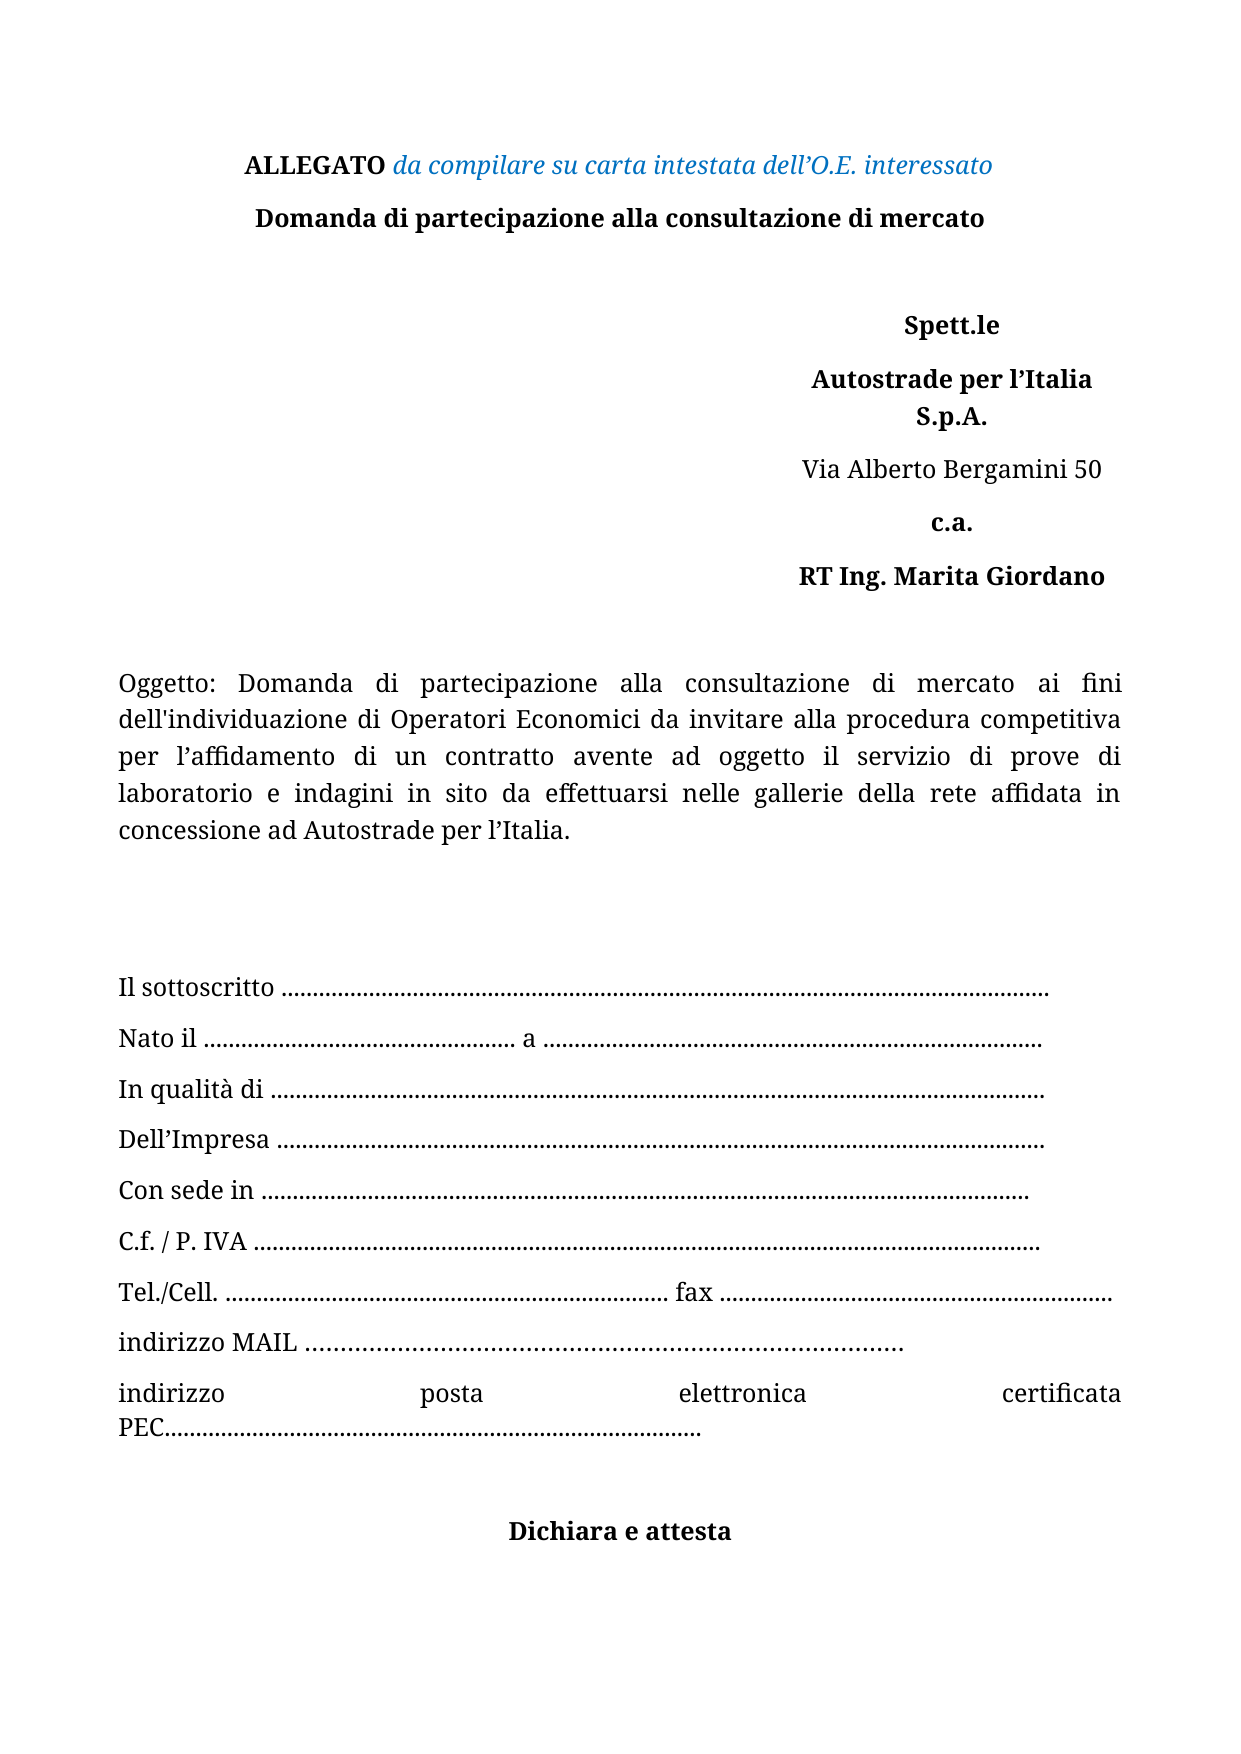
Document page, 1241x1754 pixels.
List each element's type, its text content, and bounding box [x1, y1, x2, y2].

text Domanda di partecipazione alla consultazione di mercato [118, 201, 1122, 235]
text indirizzo MAIL ………………………………………………………………………… [118, 1325, 1122, 1359]
text Il sottoscritto ........................................................................................................................... [118, 970, 1122, 1004]
text RT Ing. Marita Giordano [782, 558, 1122, 592]
text c.a. [782, 505, 1122, 539]
text Spett.le [782, 308, 1122, 342]
text Oggetto: Domanda di partecipazione alla consultazione di mercato ai fini dell'individuazione di Operatori Economici da invitare alla procedura competitiva per l’affidamento di un contratto avente ad oggetto il servizio di prove di laboratorio e indagini in sito da effettuarsi nelle gallerie della rete affidata in concessione ad Autostrade per l’Italia. [118, 665, 1122, 846]
text Dell’Impresa ........................................................................................................................... [118, 1122, 1122, 1156]
text Tel./Cell. ....................................................................... fax ............................................................... [118, 1274, 1122, 1308]
text C.f. / P. IVA .............................................................................................................................. [118, 1224, 1122, 1258]
text In qualità di ............................................................................................................................ [118, 1071, 1122, 1106]
text indirizzo posta elettronica certificata PEC...................................................................................... [118, 1376, 1122, 1444]
text ALLEGATO da compilare su carta intestata dell’O.E. interessato [118, 148, 1122, 182]
text Nato il .................................................. a ................................................................................ [118, 1021, 1122, 1055]
text Dichiara e attesta [118, 1514, 1122, 1548]
text Via Alberto Bergamini 50 [782, 452, 1122, 486]
text Autostrade per l’Italia S.p.A. [782, 361, 1122, 432]
text Con sede in ........................................................................................................................... [118, 1173, 1122, 1207]
